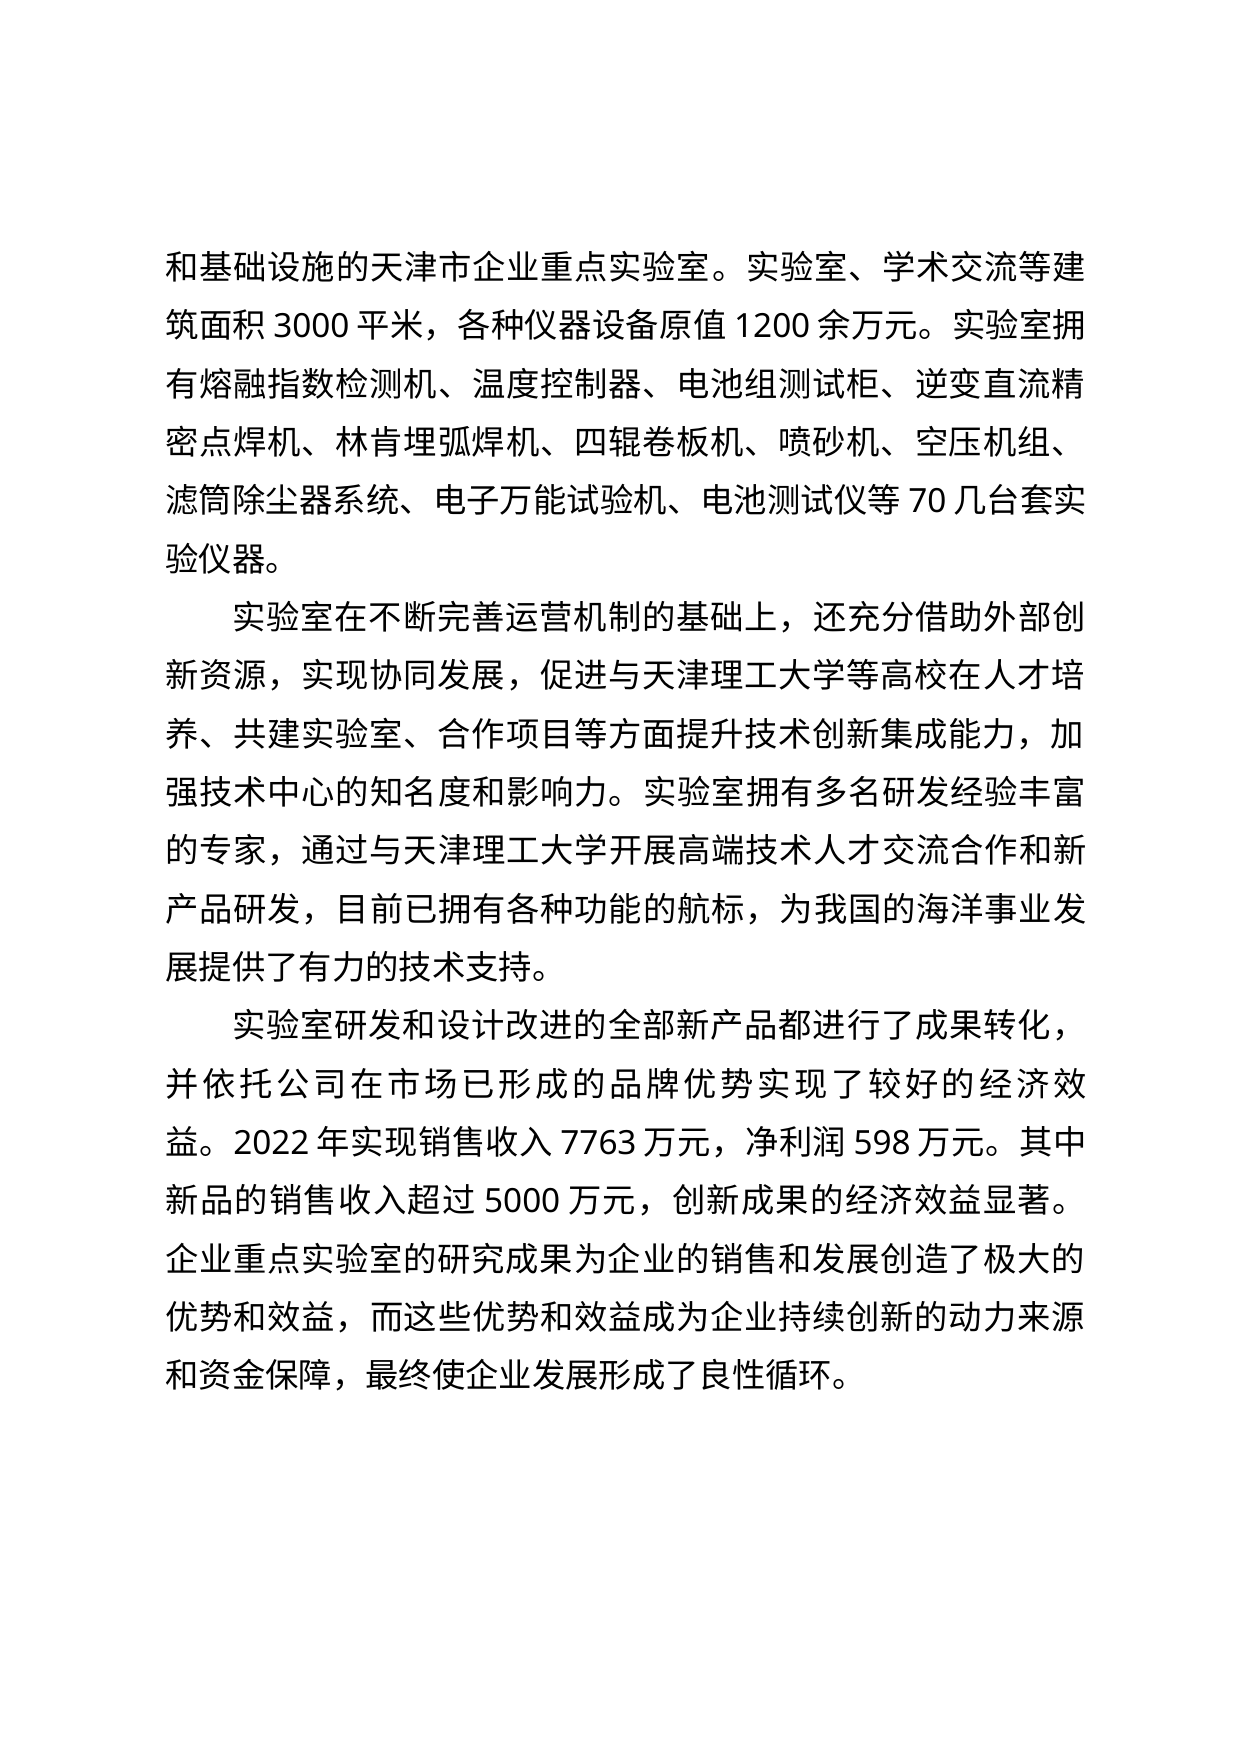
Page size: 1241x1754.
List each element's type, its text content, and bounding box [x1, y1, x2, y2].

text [165, 233, 1087, 583]
text 实验室在不断完善运营机制的基础上，还充分借助外部创新资源，实现协同发展，促进与天津理工大学等高校在人才培养、共建实验室、合作项目等方面提升技术创新集成能力，加强技术中心的知名度和影响力。实验室拥有多名研发经验丰富的专家，通过与天津理工大学开展高端技术人才交流合作和新产品研发，目前已拥有各种功能的航标，为我国的海洋事业发展提供了有力的技术支持。 [165, 583, 1087, 991]
text 实验室研发和设计改进的全部新产品都进行了成果转化，并依托公司在市场已形成的品牌优势实现了较好的经济效益。2022年实现销售收入7763万元，净利润598万元。其中新品的销售收入超过5000万元，创新成果的经济效益显著。企业重点实验室的研究成果为企业的销售和发展创造了极大的优势和效益，而这些优势和效益成为企业持续创新的动力来源和资金保障，最终使企业发展形成了良性循环。 [165, 991, 1087, 1399]
